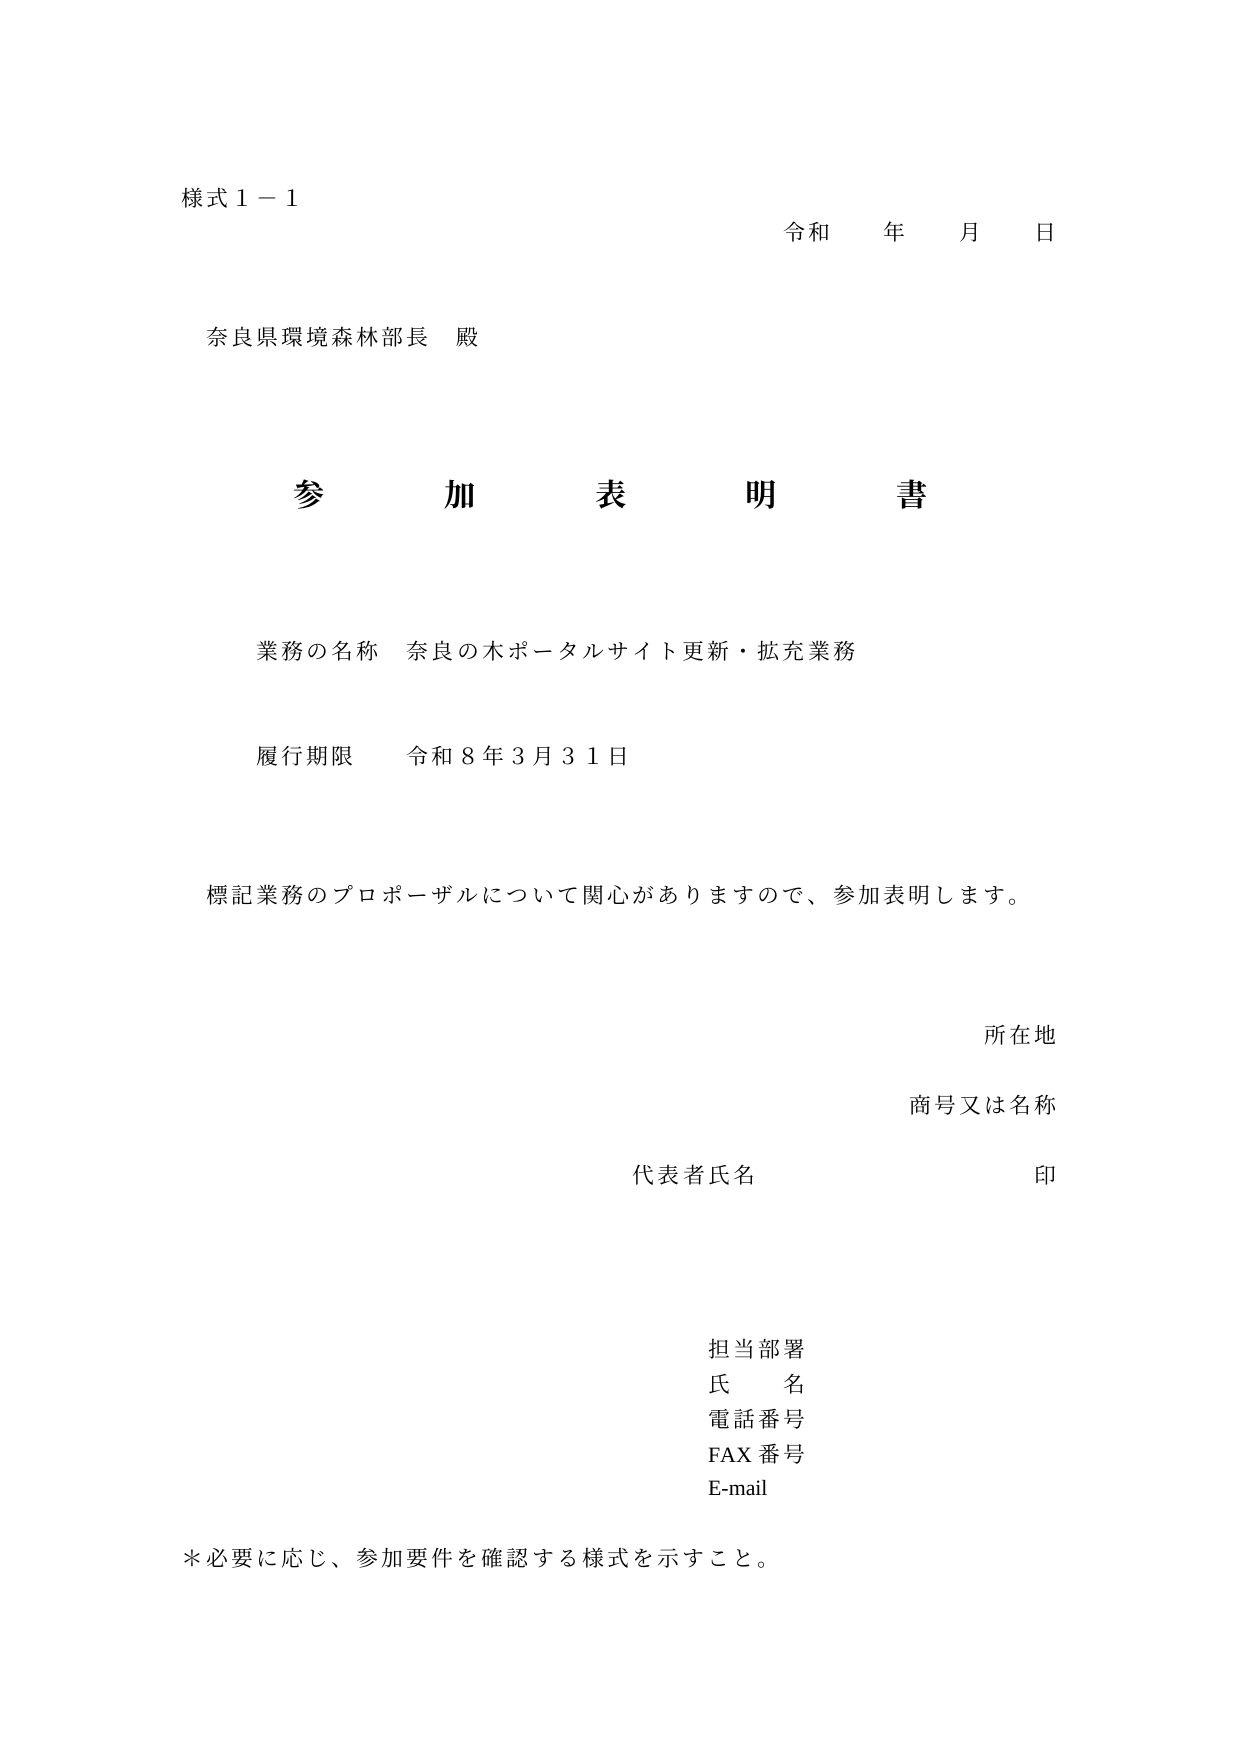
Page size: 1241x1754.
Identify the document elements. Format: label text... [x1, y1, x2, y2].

text ＊必要に応じ、参加要件を確認する様式を示すこと。 [181, 1540, 1059, 1575]
text 業務の名称 奈良の木ポータルサイト更新・拡充業務 [247, 633, 1059, 668]
text 担当部署 [689, 1331, 1059, 1366]
text 電話番号 [689, 1400, 1059, 1435]
text 令和 年 月 日 [181, 214, 1059, 249]
text 奈良県環境森林部長 殿 [181, 319, 1059, 353]
text 様式１－１ [181, 179, 1059, 214]
text 標記業務のプロポーザルについて関心がありますので、参加表明します。 [181, 877, 1059, 912]
text 代表者氏名 印 [181, 1156, 1059, 1191]
text E-mail [689, 1470, 1059, 1505]
text 氏 名 [689, 1366, 1059, 1400]
text 商号又は名称 [181, 1086, 1059, 1121]
text FAX番号 [689, 1435, 1059, 1470]
text 参 加 表 明 書 [181, 458, 1059, 528]
text 所在地 [181, 1017, 1059, 1051]
text 履行期限 令和８年３月３１日 [247, 737, 1059, 772]
